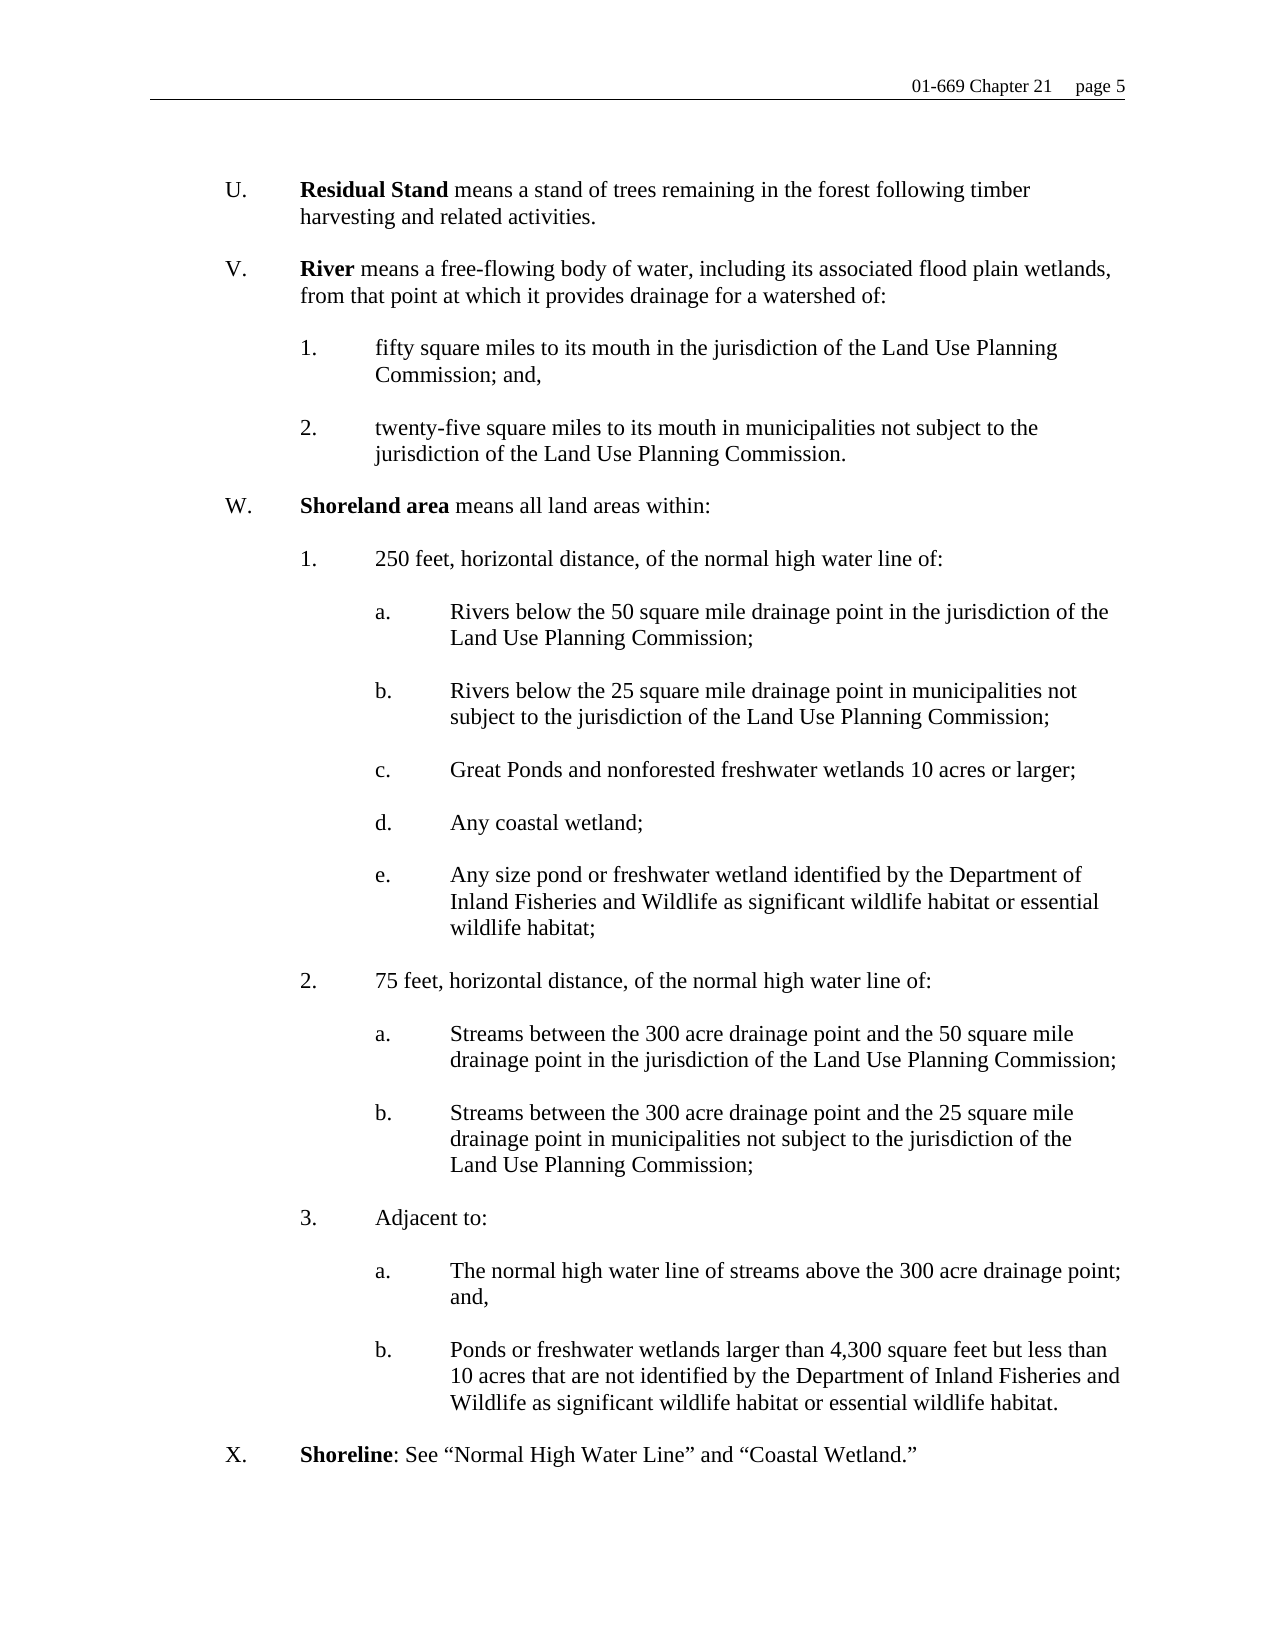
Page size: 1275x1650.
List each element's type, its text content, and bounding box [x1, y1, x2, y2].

text 1. 250 feet, horizontal distance, of the normal high water line of: [300, 545, 1125, 572]
text e. Any size pond or freshwater wetland identified by the Department of Inland Fisheries and Wildlife as significant wildlife habitat or essential wildlife habitat; [375, 862, 1125, 941]
text 3. Adjacent to: [300, 1204, 1125, 1231]
text V. River means a free-flowing body of water, including its associated flood plain wetlands, from that point at which it provides drainage for a watershed of: [225, 255, 1125, 308]
text 1. fifty square miles to its mouth in the jurisdiction of the Land Use Planning Commission; and, [300, 334, 1125, 387]
text a. Rivers below the 50 square mile drainage point in the jurisdiction of the Land Use Planning Commission; [375, 598, 1125, 651]
text U. Residual Stand means a stand of trees remaining in the forest following timber harvesting and related activities. [225, 176, 1125, 229]
text X. Shoreline: See “Normal High Water Line” and “Coastal Wetland.” [225, 1441, 1125, 1468]
text b. Ponds or freshwater wetlands larger than 4,300 square feet but less than 10 acres that are not identified by the Department of Inland Fisheries and Wildlife as significant wildlife habitat or essential wildlife habitat. [375, 1336, 1125, 1415]
text 2. twenty-five square miles to its mouth in municipalities not subject to the jurisdiction of the Land Use Planning Commission. [300, 413, 1125, 466]
text d. Any coastal wetland; [375, 809, 1125, 835]
text W. Shoreland area means all land areas within: [225, 493, 1125, 519]
text a. Streams between the 300 acre drainage point and the 50 square mile drainage point in the jurisdiction of the Land Use Planning Commission; [375, 1020, 1125, 1072]
text b. Streams between the 300 acre drainage point and the 25 square mile drainage point in municipalities not subject to the jurisdiction of the Land Use Planning Commission; [375, 1099, 1125, 1178]
text 2. 75 feet, horizontal distance, of the normal high water line of: [300, 967, 1125, 993]
text a. The normal high water line of streams above the 300 acre drainage point; and, [375, 1257, 1125, 1309]
text b. Rivers below the 25 square mile drainage point in municipalities not subject to the jurisdiction of the Land Use Planning Commission; [375, 677, 1125, 730]
text c. Great Ponds and nonforested freshwater wetlands 10 acres or larger; [375, 756, 1125, 782]
